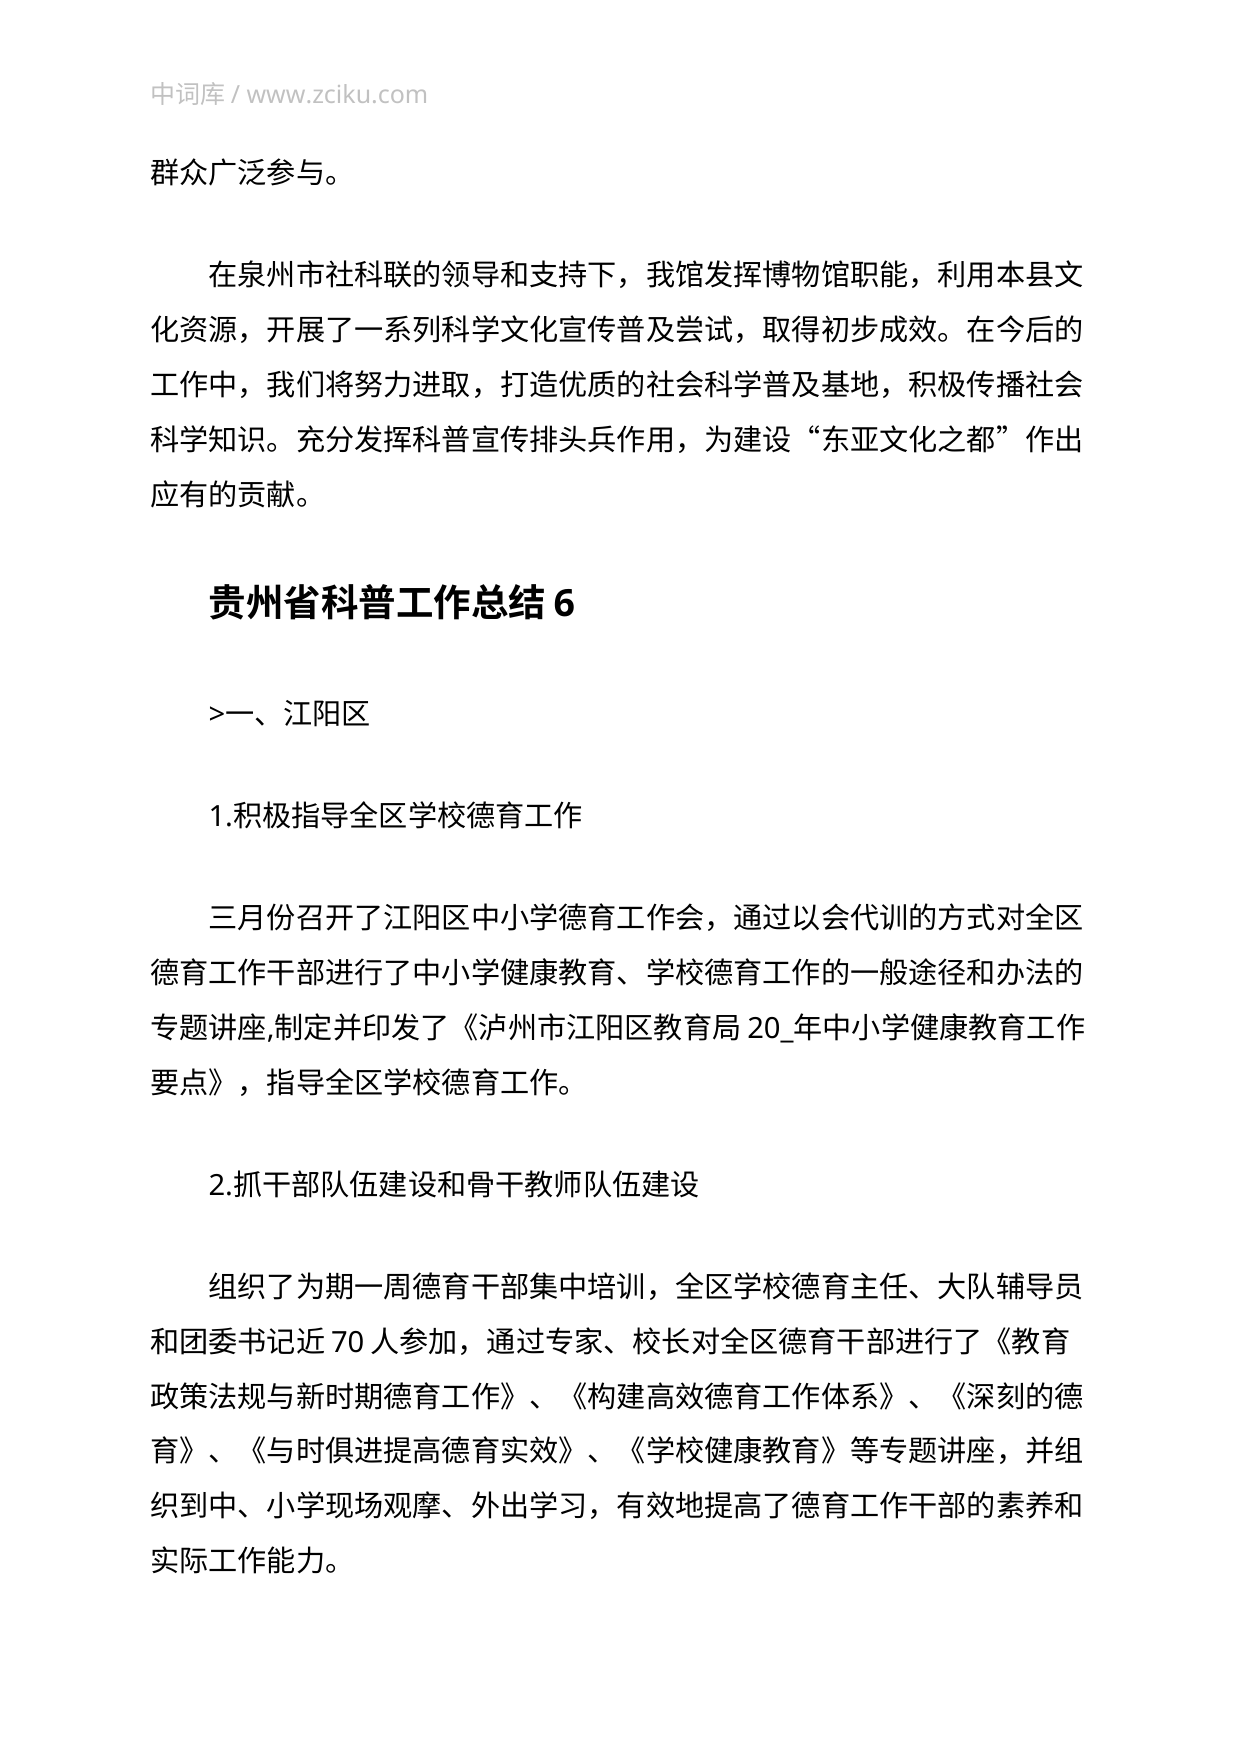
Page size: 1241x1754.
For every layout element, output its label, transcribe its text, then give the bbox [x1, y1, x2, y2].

text >一、江阳区 [150, 691, 1090, 733]
text 三月份召开了江阳区中小学德育工作会，通过以会代训的方式对全区德育工作干部进行了中小学健康教育、学校德育工作的一般途径和办法的专题讲座,制定并印发了《泸州市江阳区教育局20_年中小学健康教育工作要点》，指导全区学校德育工作。 [150, 895, 1090, 1102]
text 1.积极指导全区学校德育工作 [150, 793, 1090, 835]
text 2.抓干部队伍建设和骨干教师队伍建设 [150, 1161, 1090, 1204]
text 在泉州市社科联的领导和支持下，我馆发挥博物馆职能，利用本县文化资源，开展了一系列科学文化宣传普及尝试，取得初步成效。在今后的工作中，我们将努力进取，打造优质的社会科学普及基地，积极传播社会科学知识。充分发挥科普宣传排头兵作用，为建设“东亚文化之都”作出应有的贡献。 [150, 252, 1090, 514]
text 贵州省科普工作总结6 [150, 573, 1090, 628]
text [150, 150, 1090, 192]
text 组织了为期一周德育干部集中培训，全区学校德育主任、大队辅导员和团委书记近70人参加，通过专家、校长对全区德育干部进行了《教育政策法规与新时期德育工作》、《构建高效德育工作体系》、《深刻的德育》、《与时俱进提高德育实效》、《学校健康教育》等专题讲座，并组织到中、小学现场观摩、外出学习，有效地提高了德育工作干部的素养和实际工作能力。 [150, 1263, 1090, 1580]
